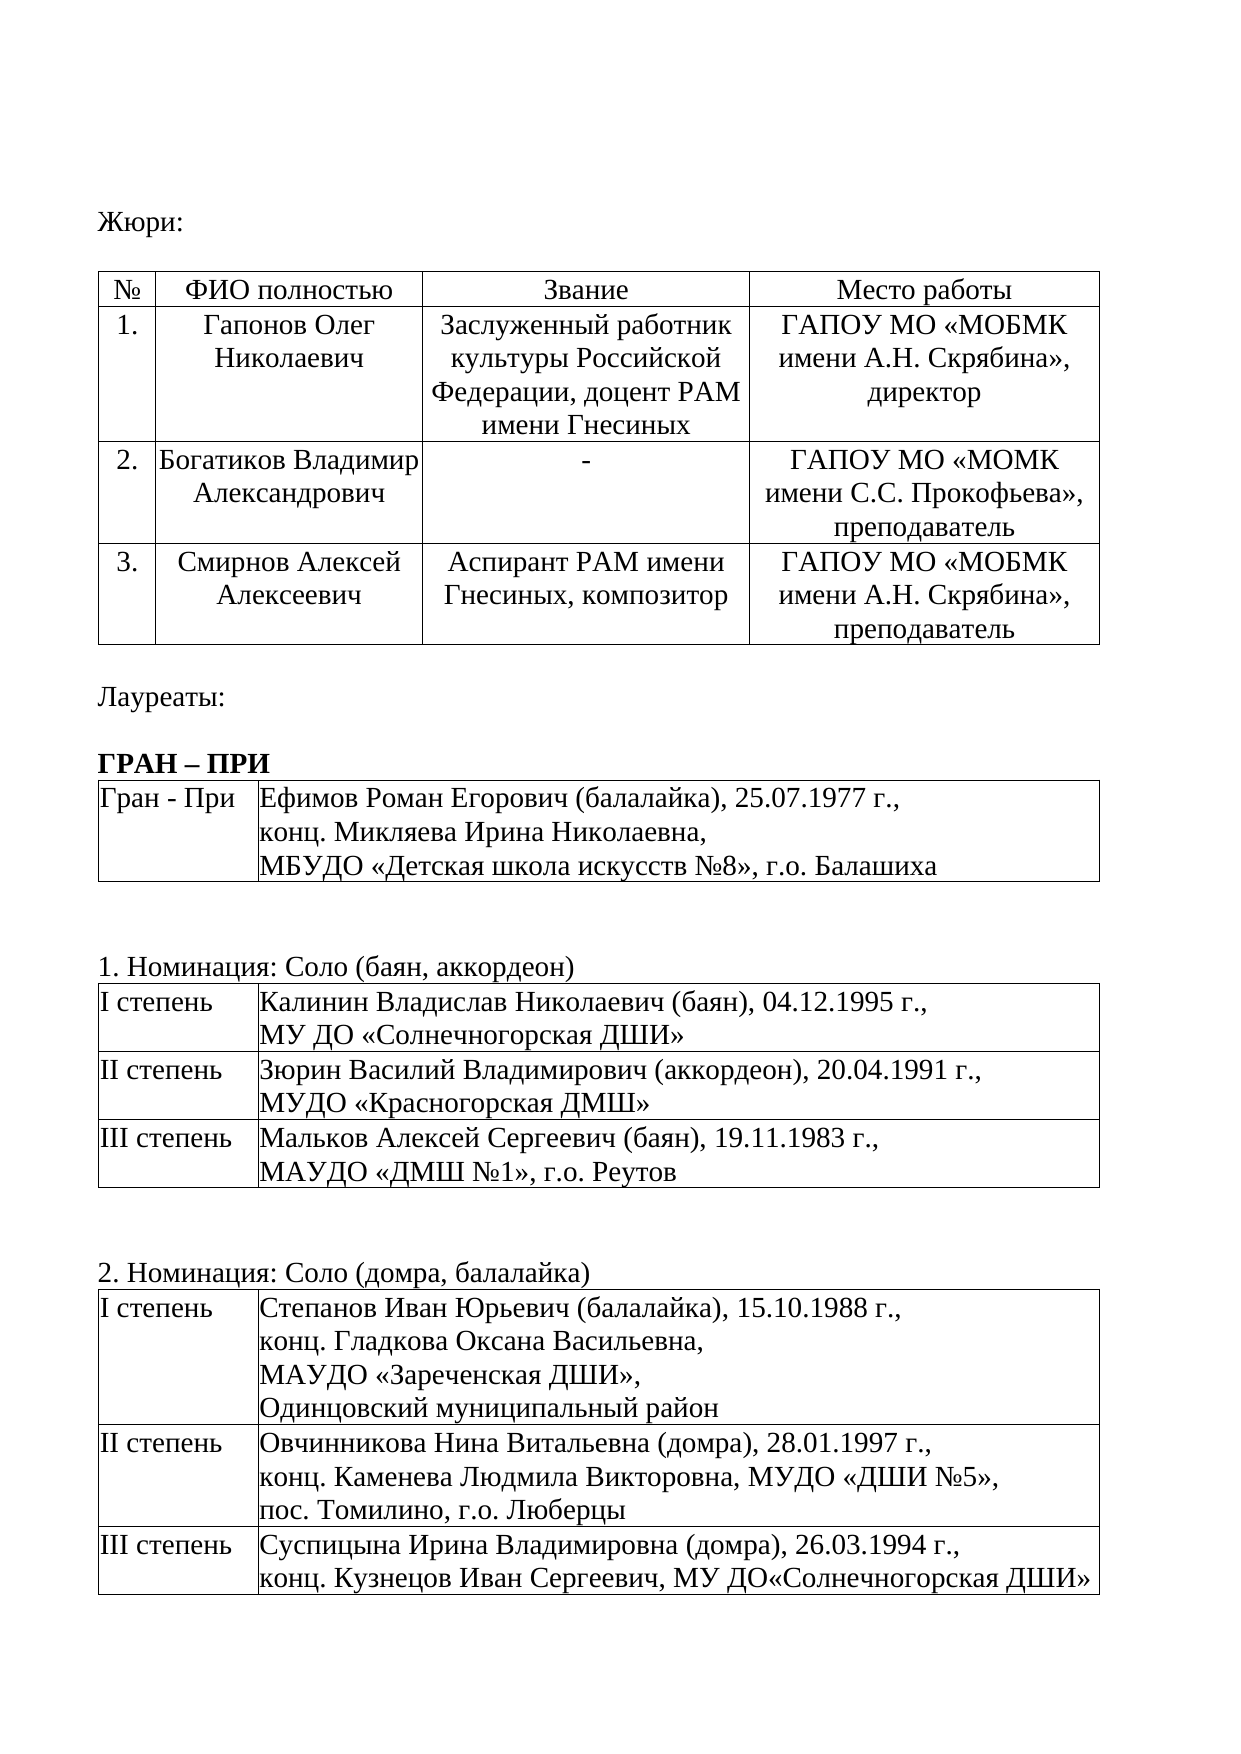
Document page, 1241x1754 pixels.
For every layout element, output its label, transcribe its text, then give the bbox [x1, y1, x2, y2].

table_header Ефимов Роман Егорович (балалайка), 25.07.1977 г., конц. Микляева Ирина Николаевна, МБУДО «Детская школа искусств №8», г.о. Балашиха [259, 781, 1099, 881]
table_cell Мальков Алексей Сергеевич (баян), 19.11.1983 г., МАУДО «ДМШ №1», г.о. Реутов [259, 1120, 1099, 1187]
table_cell Заслуженный работник культуры Российской Федерации, доцент РАМ имени Гнесиных [423, 307, 749, 441]
table_cell ГАПОУ МО «МОБМК имени А.Н. Скрябина», директор [750, 307, 1099, 441]
table_header Калинин Владислав Николаевич (баян), 04.12.1995 г., МУ ДО «Солнечногорская ДШИ» [259, 984, 1099, 1051]
table_cell 3. [99, 544, 155, 644]
text Лауреаты: [97, 679, 1100, 712]
table_cell Аспирант РАМ имени Гнесиных, композитор [423, 544, 749, 644]
table_cell III степень [99, 1120, 258, 1187]
table_header Степанов Иван Юрьевич (балалайка), 15.10.1988 г., конц. Гладкова Оксана Васильевна, МАУДО «Зареченская ДШИ», Одинцовский муниципальный район [259, 1290, 1099, 1424]
table_header Гран - При [99, 781, 258, 881]
table_cell Зюрин Василий Владимирович (аккордеон), 20.04.1991 г., МУДО «Красногорская ДМШ» [259, 1052, 1099, 1119]
table_cell II степень [99, 1052, 258, 1119]
table_header I степень [99, 984, 258, 1051]
table_cell II степень [99, 1425, 258, 1526]
table_cell Овчинникова Нина Витальевна (домра), 28.01.1997 г., конц. Каменева Людмила Викторовна, МУДО «ДШИ №5», пос. Томилино, г.о. Люберцы [259, 1425, 1099, 1526]
table_header I степень [99, 1290, 258, 1424]
table_header Звание [423, 272, 749, 306]
text Жюри: [97, 204, 1100, 238]
table_cell ГАПОУ МО «МОБМК имени А.Н. Скрябина», преподаватель [750, 544, 1099, 644]
table_header Место работы [750, 272, 1099, 306]
table_cell - [423, 442, 749, 543]
table_cell Богатиков Владимир Александрович [156, 442, 422, 543]
table_cell 1. [99, 307, 155, 441]
table_cell III степень [99, 1527, 258, 1594]
text ГРАН – ПРИ [97, 746, 1100, 779]
text 1. Номинация: Соло (баян, аккордеон) [97, 949, 1100, 983]
table_header № [99, 272, 155, 306]
text 2. Номинация: Соло (домра, балалайка) [97, 1255, 1100, 1289]
table_cell ГАПОУ МО «МОМК имени С.С. Прокофьева», преподаватель [750, 442, 1099, 543]
table_cell 2. [99, 442, 155, 543]
table_header ФИО полностью [156, 272, 422, 306]
table_cell Смирнов Алексей Алексеевич [156, 544, 422, 644]
table_cell Гапонов Олег Николаевич [156, 307, 422, 441]
table_cell Суспицына Ирина Владимировна (домра), 26.03.1994 г., конц. Кузнецов Иван Сергеевич, МУ ДО«Солнечногорская ДШИ» [259, 1527, 1099, 1594]
